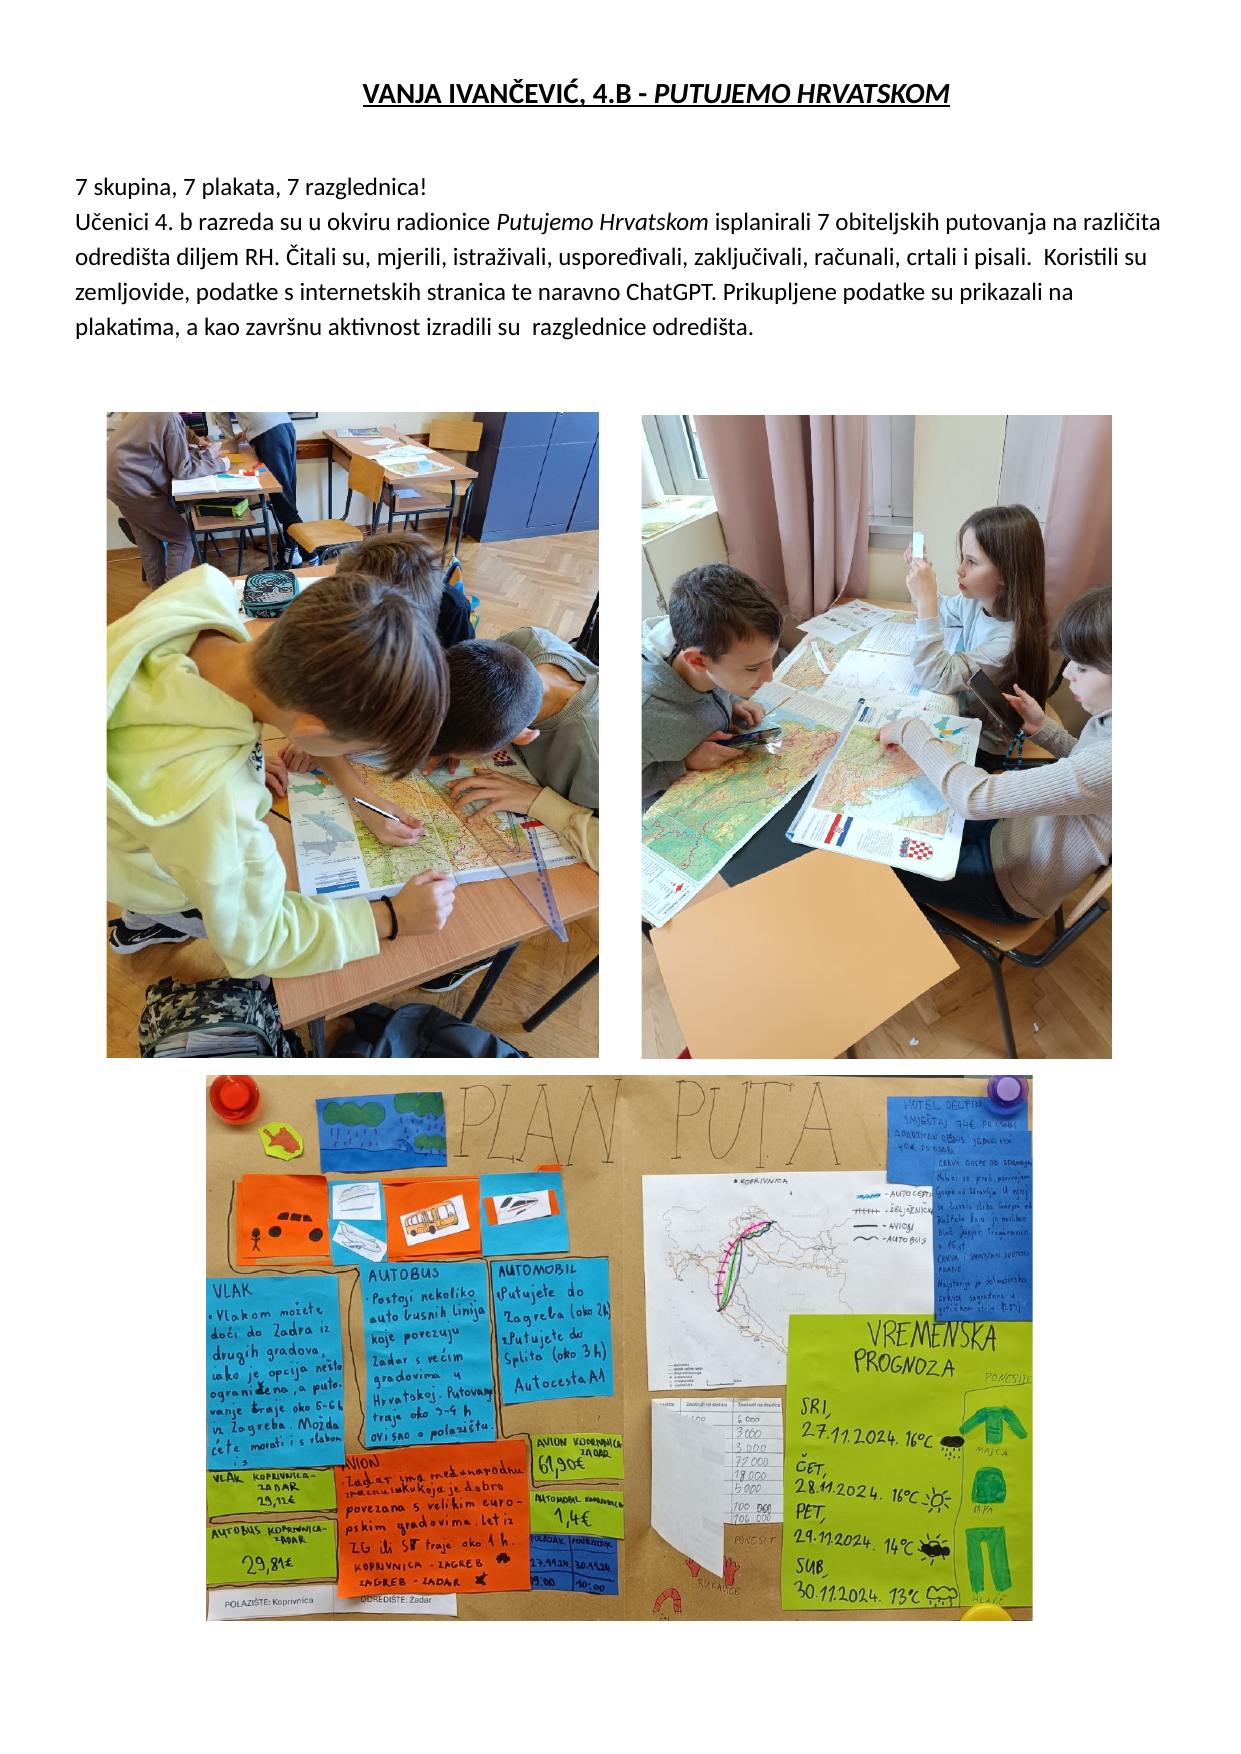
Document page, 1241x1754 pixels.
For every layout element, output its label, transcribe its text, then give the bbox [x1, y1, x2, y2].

picture [105, 412, 599, 1055]
text VANJA IVANČEVIĆ, 4.B - PUTUJEMO HRVATSKOM [150, 75, 1165, 111]
picture [640, 415, 1112, 1056]
text 7 skupina, 7 plakata, 7 razglednica! Učenici 4. b razreda su u okviru radionice Putujemo Hrvatskom isplanirali 7 obiteljskih putovanja na različita odredišta diljem RH. Čitali su, mjerili, istraživali, uspoređivali, zaključivali, računali, crtali i pisali. Koristili su zemljovide, podatke s internetskih stranica te naravno ChatGPT. Prikupljene podatke su prikazali na plakatima, a kao završnu aktivnost izradili su razglednice odredišta. [75, 133, 1165, 342]
picture [204, 1075, 1033, 1619]
